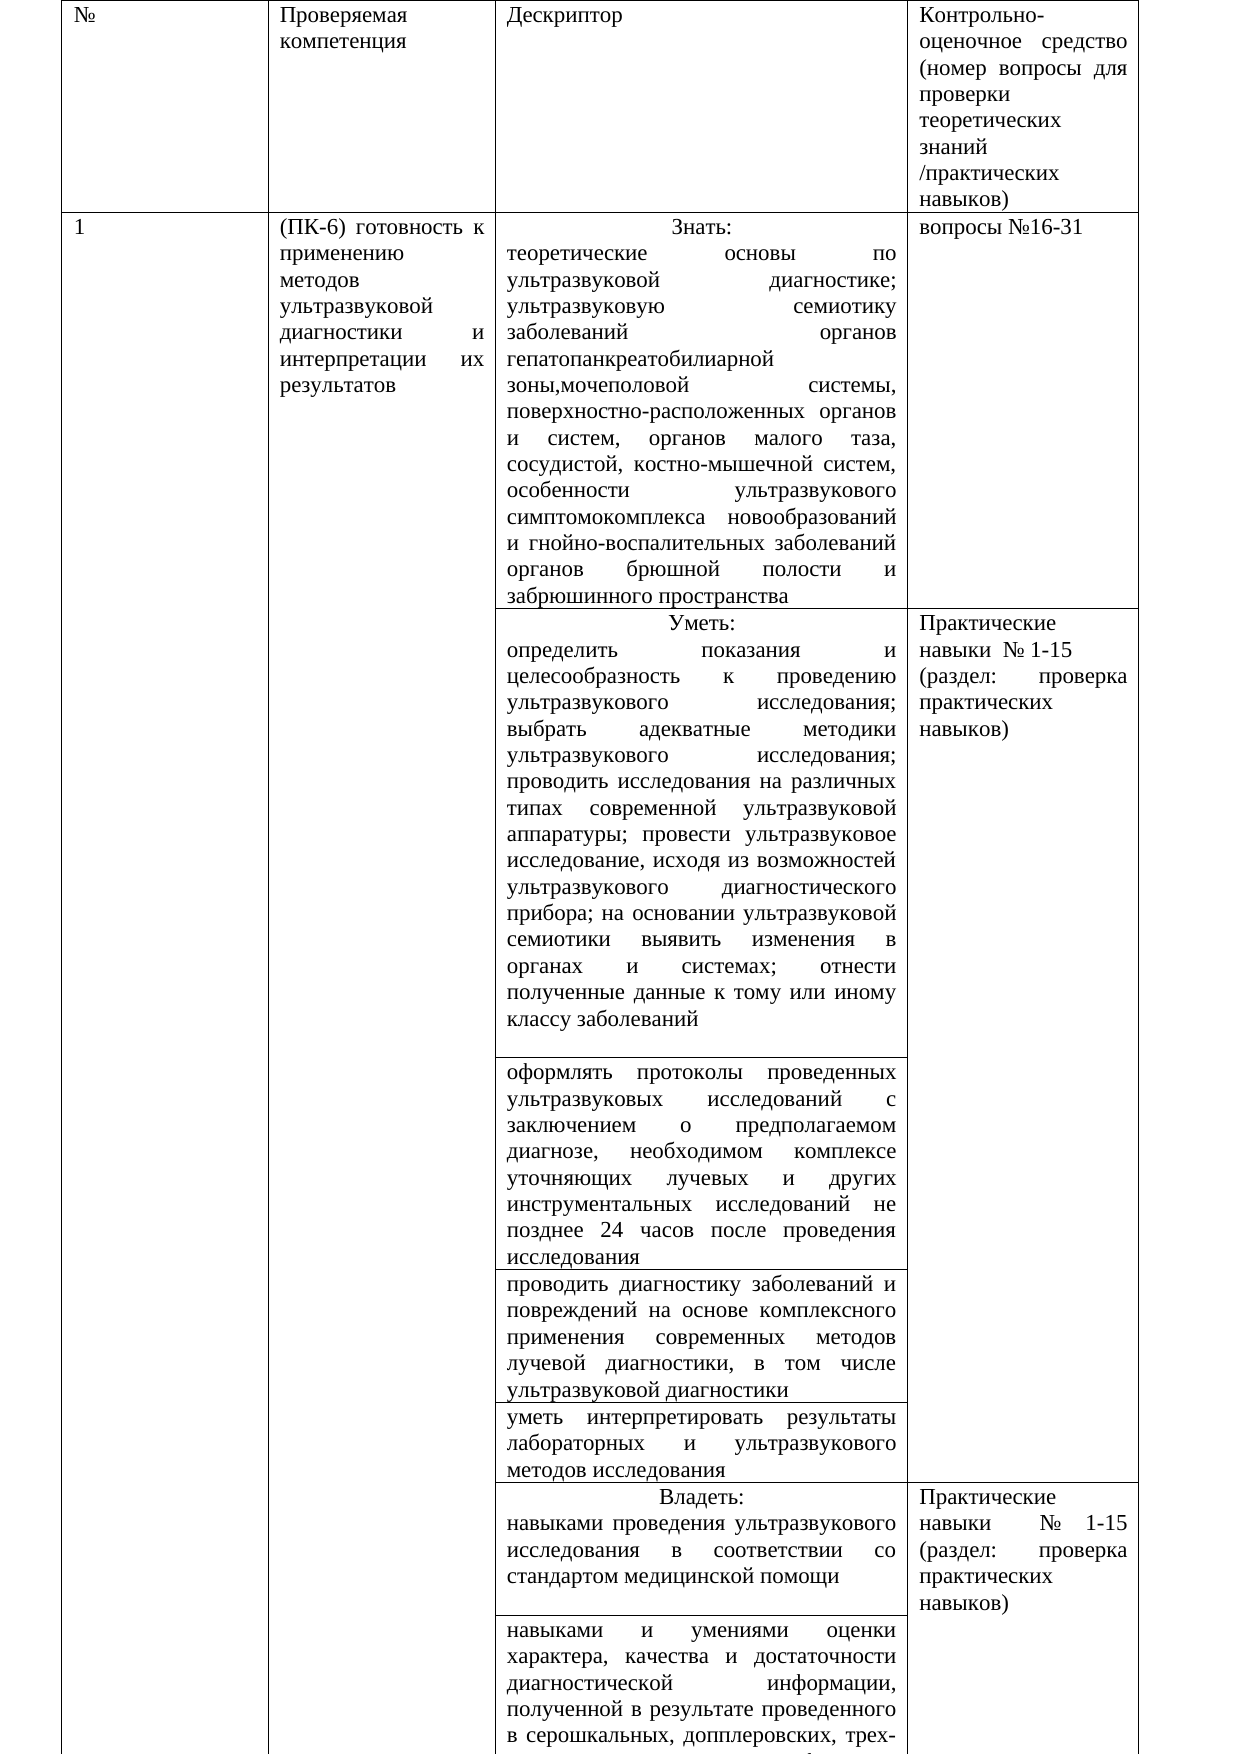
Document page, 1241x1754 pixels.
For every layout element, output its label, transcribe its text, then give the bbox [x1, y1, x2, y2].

table_cell Владеть: навыками проведения ультразвукового исследования в соответствии со стандартом медицинской помощи [496, 1483, 907, 1615]
table_cell навыками и умениями оценки характера, качества и достаточности диагностической информации, полученной в результате проведенного в серошкальных, допплеровских, трех- и четырехмерных и эластографических режимах сканирования ультразвукового исследования [496, 1616, 907, 1754]
table_cell проводить диагностику заболеваний и повреждений на основе комплексного применения современных методов лучевой диагностики, в том числе ультразвуковой диагностики [496, 1270, 907, 1402]
table_cell Знать: теоретические основы по ультразвуковой диагностике; ультразвуковую семиотику заболеваний органов гепатопанкреатобилиарной зоны,мочеполовой системы, поверхностно-расположенных органов и систем, органов малого таза, сосудистой, костно-мышечной систем, особенности ультразвукового симптомокомплекса новообразований и гнойно-воспалительных заболеваний органов брюшной полости и забрюшинного пространства [496, 213, 907, 608]
table_cell Уметь: определить показания и целесообразность к проведению ультразвукового исследования; выбрать адекватные методики ультразвукового исследования; проводить исследования на различных типах современной ультразвуковой аппаратуры; провести ультразвуковое исследование, исходя из возможностей ультразвукового диагностического прибора; на основании ультразвуковой семиотики выявить изменения в органах и системах; отнести полученные данные к тому или иному классу заболеваний [496, 609, 907, 1057]
table_cell уметь интерпретировать результаты лабораторных и ультразвукового методов исследования [496, 1403, 907, 1482]
table_header № [62, 1, 268, 212]
table_cell оформлять протоколы проведенных ультразвуковых исследований с заключением о предполагаемом диагнозе, необходимом комплексе уточняющих лучевых и других инструментальных исследований не позднее 24 часов после проведения исследования [496, 1058, 907, 1269]
table_cell Практические навыки № 1-15 (раздел: проверка практических навыков) [908, 1483, 1138, 1754]
table_cell (ПК-6) готовность к применению методов ультразвуковой диагностики и интерпретации их результатов [269, 213, 495, 1754]
table_header Дескриптор [496, 1, 907, 212]
table_header Контрольно-оценочное средство (номер вопросы для проверки теоретических знаний /практических навыков) [908, 1, 1138, 212]
table_cell 1 [62, 213, 268, 1754]
table_cell вопросы №16-31 [908, 213, 1138, 608]
table_cell Практические навыки № 1-15 (раздел: проверка практических навыков) [908, 609, 1138, 1482]
table_header Проверяемая компетенция [269, 1, 495, 212]
